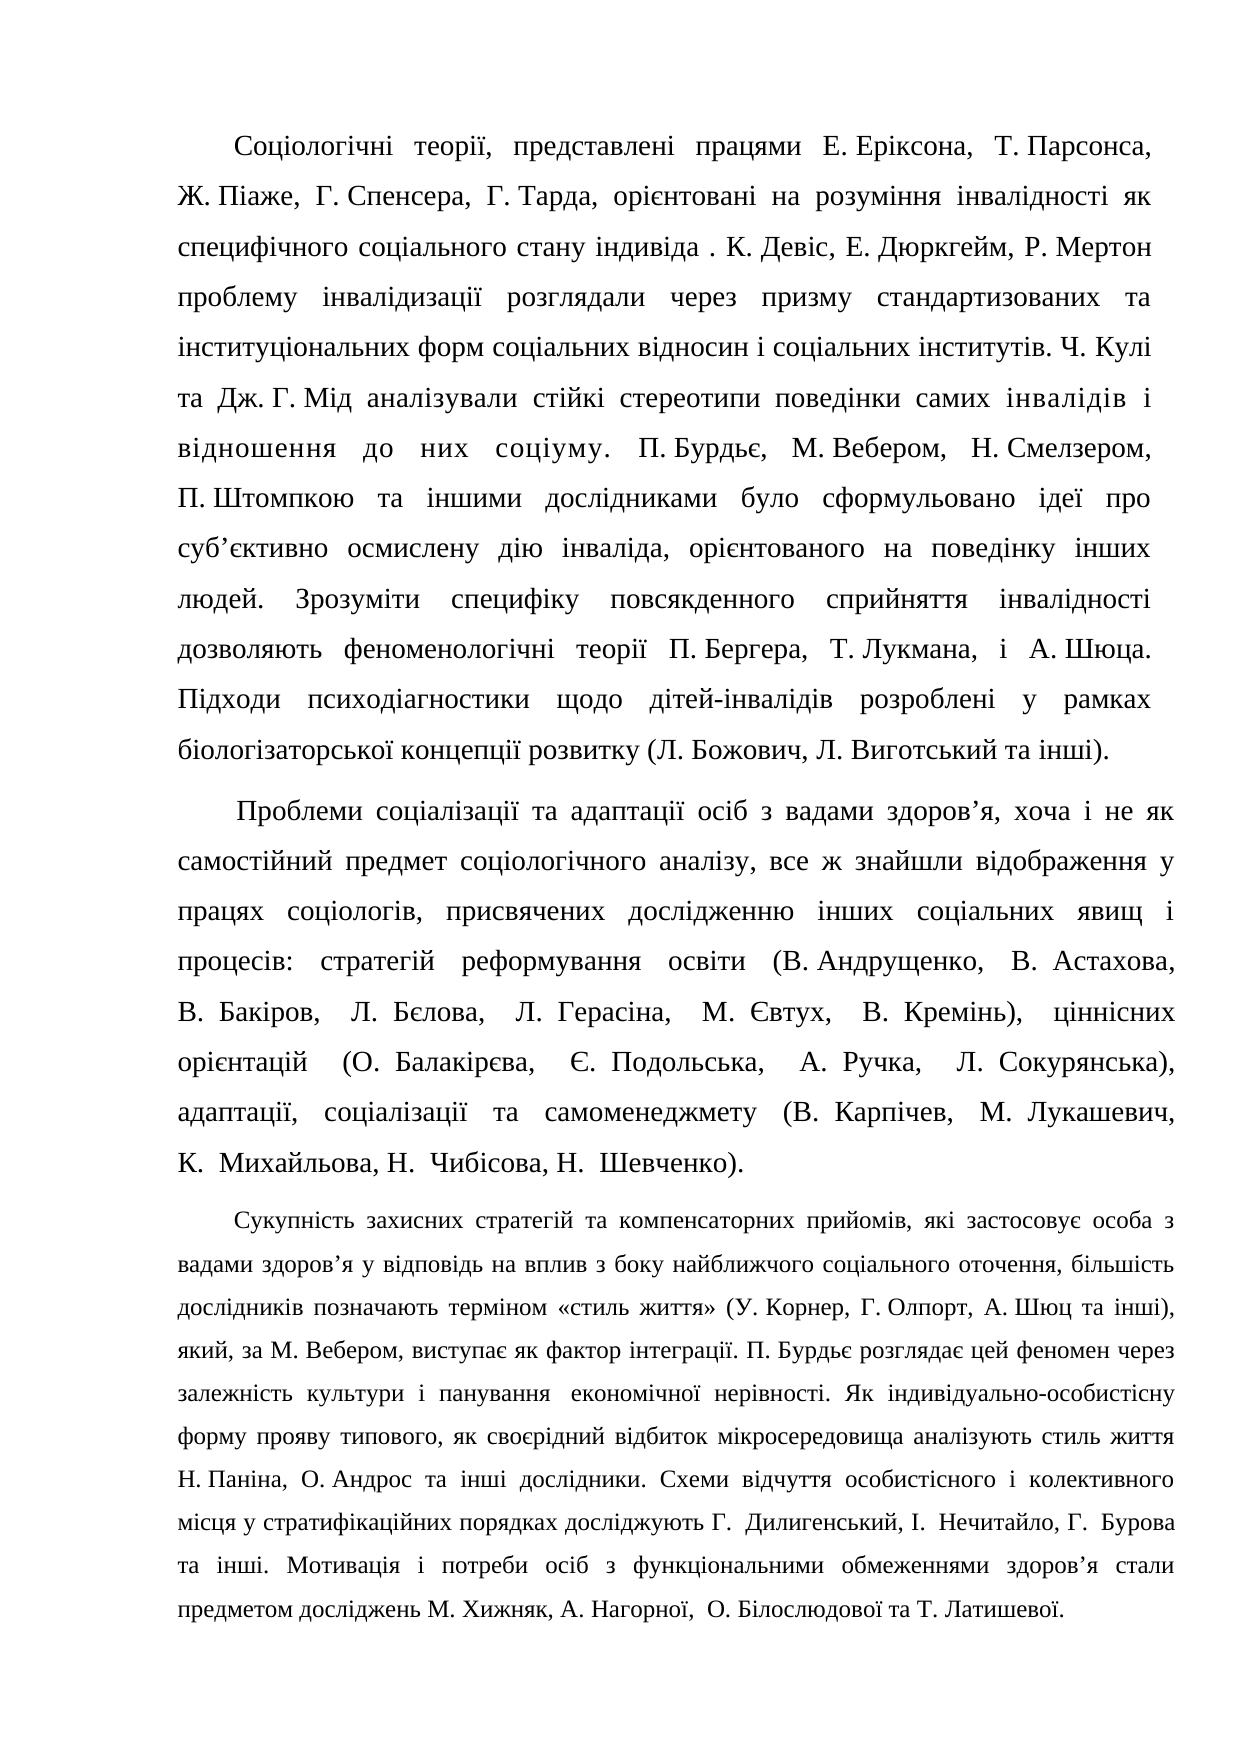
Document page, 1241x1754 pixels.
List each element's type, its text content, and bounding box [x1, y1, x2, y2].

text Проблеми соціалізації та адаптації осіб з вадами здоров’я, хоча і не як самостійний предмет соціологічного аналізу, все ж знайшли відображення у працях соціологів, присвячених дослідженню інших соціальних явищ і процесів: стратегій реформування освіти (В. Андрущенко, В. Астахова, В. Бакіров, Л. Бєлова, Л. Герасіна, М. Євтух, В. Кремінь), ціннісних орієнтацій (О. Балакірєва, Є. Подольська, А. Ручка, Л. Сокурянська), адаптації, соціалізації та самоменеджмету (В. Карпічев, М. Лукашевич, К. Михайльова, Н. Чибісова, Н. Шевченко). [177, 793, 1175, 1178]
text Соціологічні теорії, представлені працями Е. Еріксона, Т. Парсонса, Ж. Піаже, Г. Спенсера, Г. Тарда, орієнтовані на розуміння інвалідності як специфічного соціального стану індивіда . К. Девіс, Е. Дюркгейм, Р. Мертон проблему інвалідизації розглядали через призму стандартизованих та інституціональних форм соціальних відносин і соціальних інститутів. Ч. Кулі та Дж. Г. Мід аналізували стійкі стереотипи поведінки самих інвалідів і відношення до них соціуму. П. Бурдьє, М. Вебером, Н. Смелзером, П. Штомпкою та іншими дослідниками було сформульовано ідеї про суб’єктивно осмислену дію інваліда, орієнтованого на поведінку інших людей. Зрозуміти специфіку повсякденного сприйняття інвалідності дозволяють феноменологічні теорії П. Бергера, Т. Лукмана, і А. Шюца. Підходи психодіагностики щодо дітей-інвалідів розроблені у рамках біологізаторської концепції розвитку (Л. Божович, Л. Виготський та інші). [177, 128, 1152, 765]
text Сукупність захисних стратегій та компенсаторних прийомів, які застосовує особа з вадами здоров’я у відповідь на вплив з боку найближчого соціального оточення, більшість дослідників позначають терміном «стиль життя» (У. Корнер, Г. Олпорт, А. Шюц та інші), який, за М. Вебером, виступає як фактор інтеграції. П. Бурдьє розглядає цей феномен через залежність культури і панування економічної нерівності. Як індивідуально-особистісну форму прояву типового, як своєрідний відбиток мікросередовища аналізують стиль життя Н. Паніна, О. Андрос та інші дослідники. Схеми відчуття особистісного і колективного місця у стратифікаційних порядках досліджують Г. Дилигенський, І. Нечитайло, Г. Бурова та інші. Мотивація і потреби осіб з функціональними обмеженнями здоров’я стали предметом досліджень М. Хижняк, А. Нагорної, О. Білослюдової та Т. Латишевої. [177, 1206, 1175, 1622]
